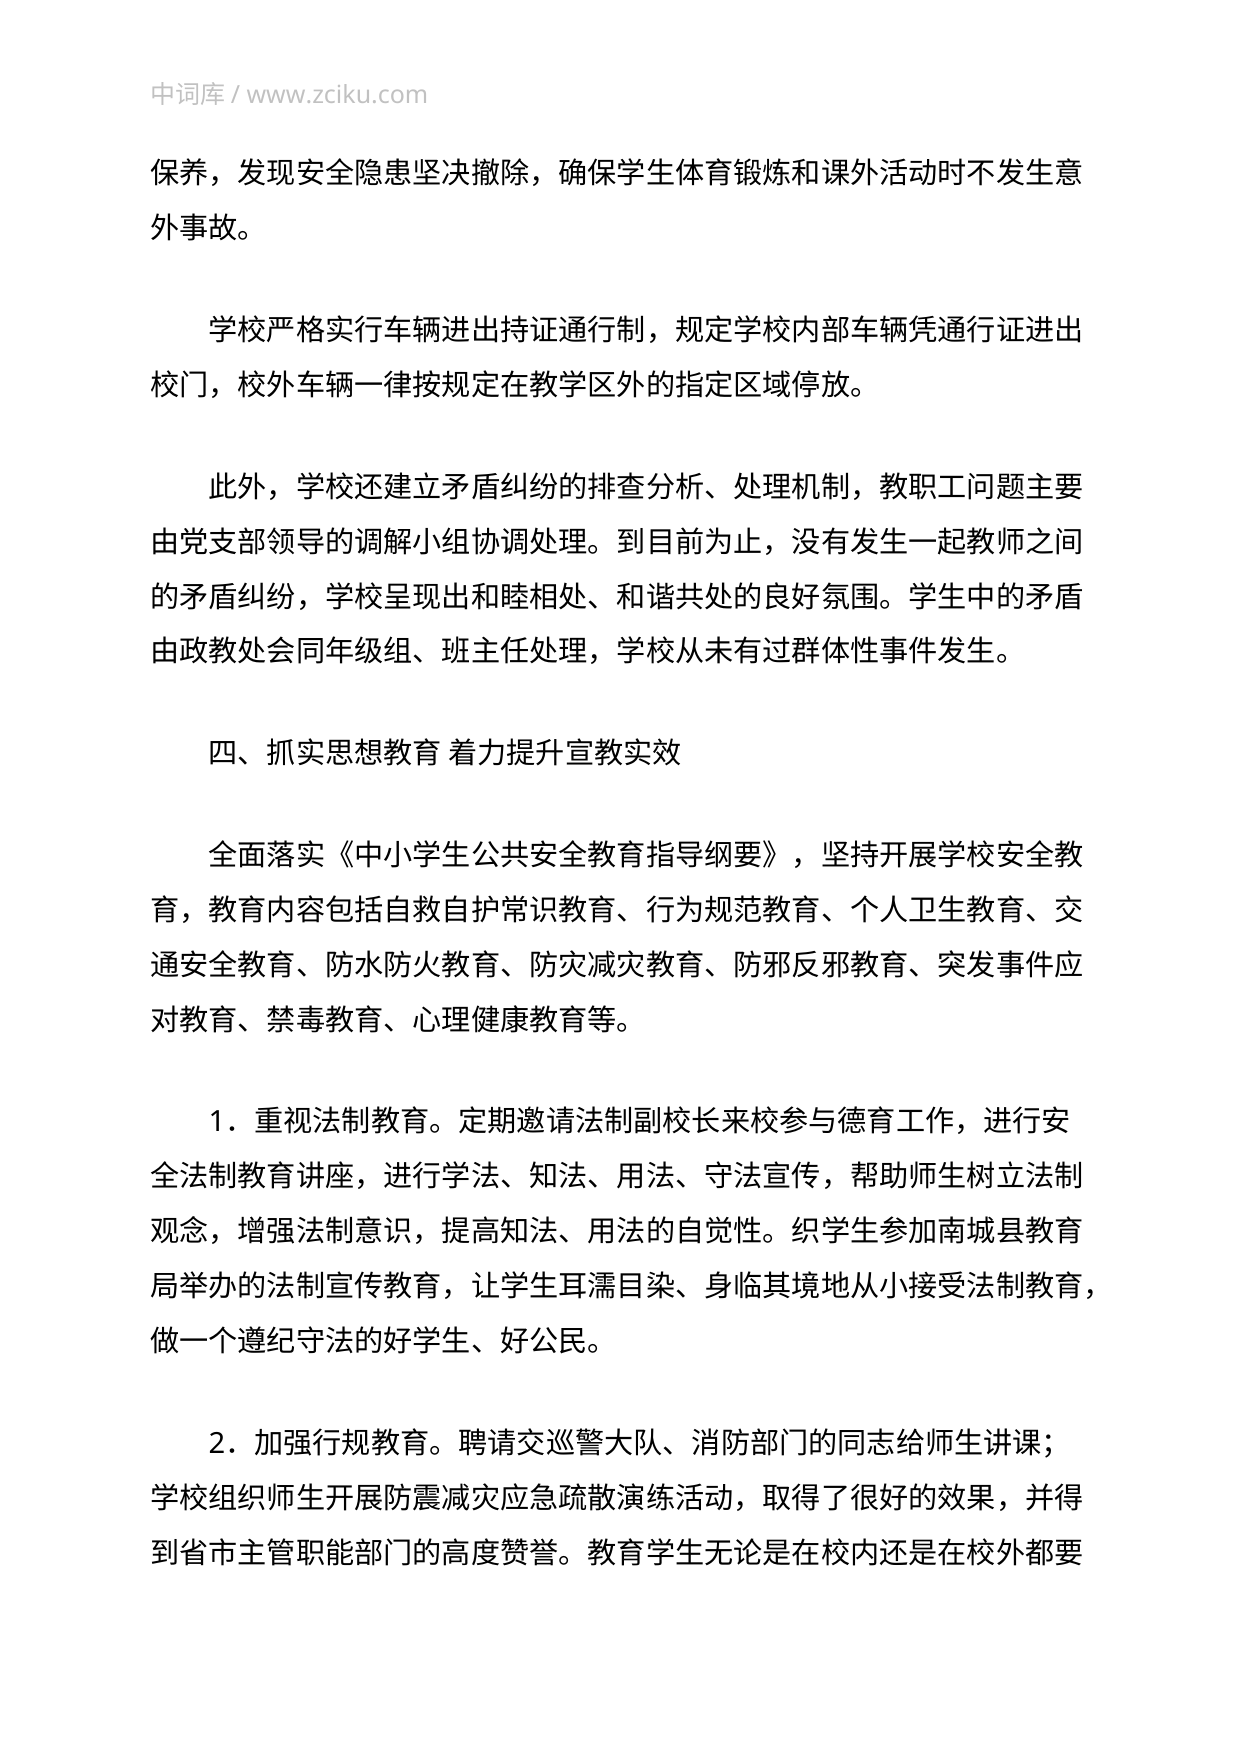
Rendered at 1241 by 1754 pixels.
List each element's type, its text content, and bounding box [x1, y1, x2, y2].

text 此外，学校还建立矛盾纠纷的排查分析、处理机制，教职工问题主要由党支部领导的调解小组协调处理。到目前为止，没有发生一起教师之间的矛盾纠纷，学校呈现出和睦相处、和谐共处的良好氛围。学生中的矛盾由政教处会同年级组、班主任处理，学校从未有过群体性事件发生。 [150, 463, 1090, 670]
text 学校严格实行车辆进出持证通行制，规定学校内部车辆凭通行证进出校门，校外车辆一律按规定在教学区外的指定区域停放。 [150, 307, 1090, 404]
text 全面落实《中小学生公共安全教育指导纲要》，坚持开展学校安全教育，教育内容包括自救自护常识教育、行为规范教育、个人卫生教育、交通安全教育、防水防火教育、防灾减灾教育、防邪反邪教育、突发事件应对教育、禁毒教育、心理健康教育等。 [150, 832, 1090, 1038]
text 1．重视法制教育。定期邀请法制副校长来校参与德育工作，进行安全法制教育讲座，进行学法、知法、用法、守法宣传，帮助师生树立法制观念，增强法制意识，提高知法、用法的自觉性。织学生参加南城县教育局举办的法制宣传教育，让学生耳濡目染、身临其境地从小接受法制教育，做一个遵纪守法的好学生、好公民。 [150, 1098, 1090, 1360]
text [150, 1419, 1090, 1572]
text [150, 150, 1090, 247]
text 四、抓实思想教育 着力提升宣教实效 [150, 730, 1090, 772]
